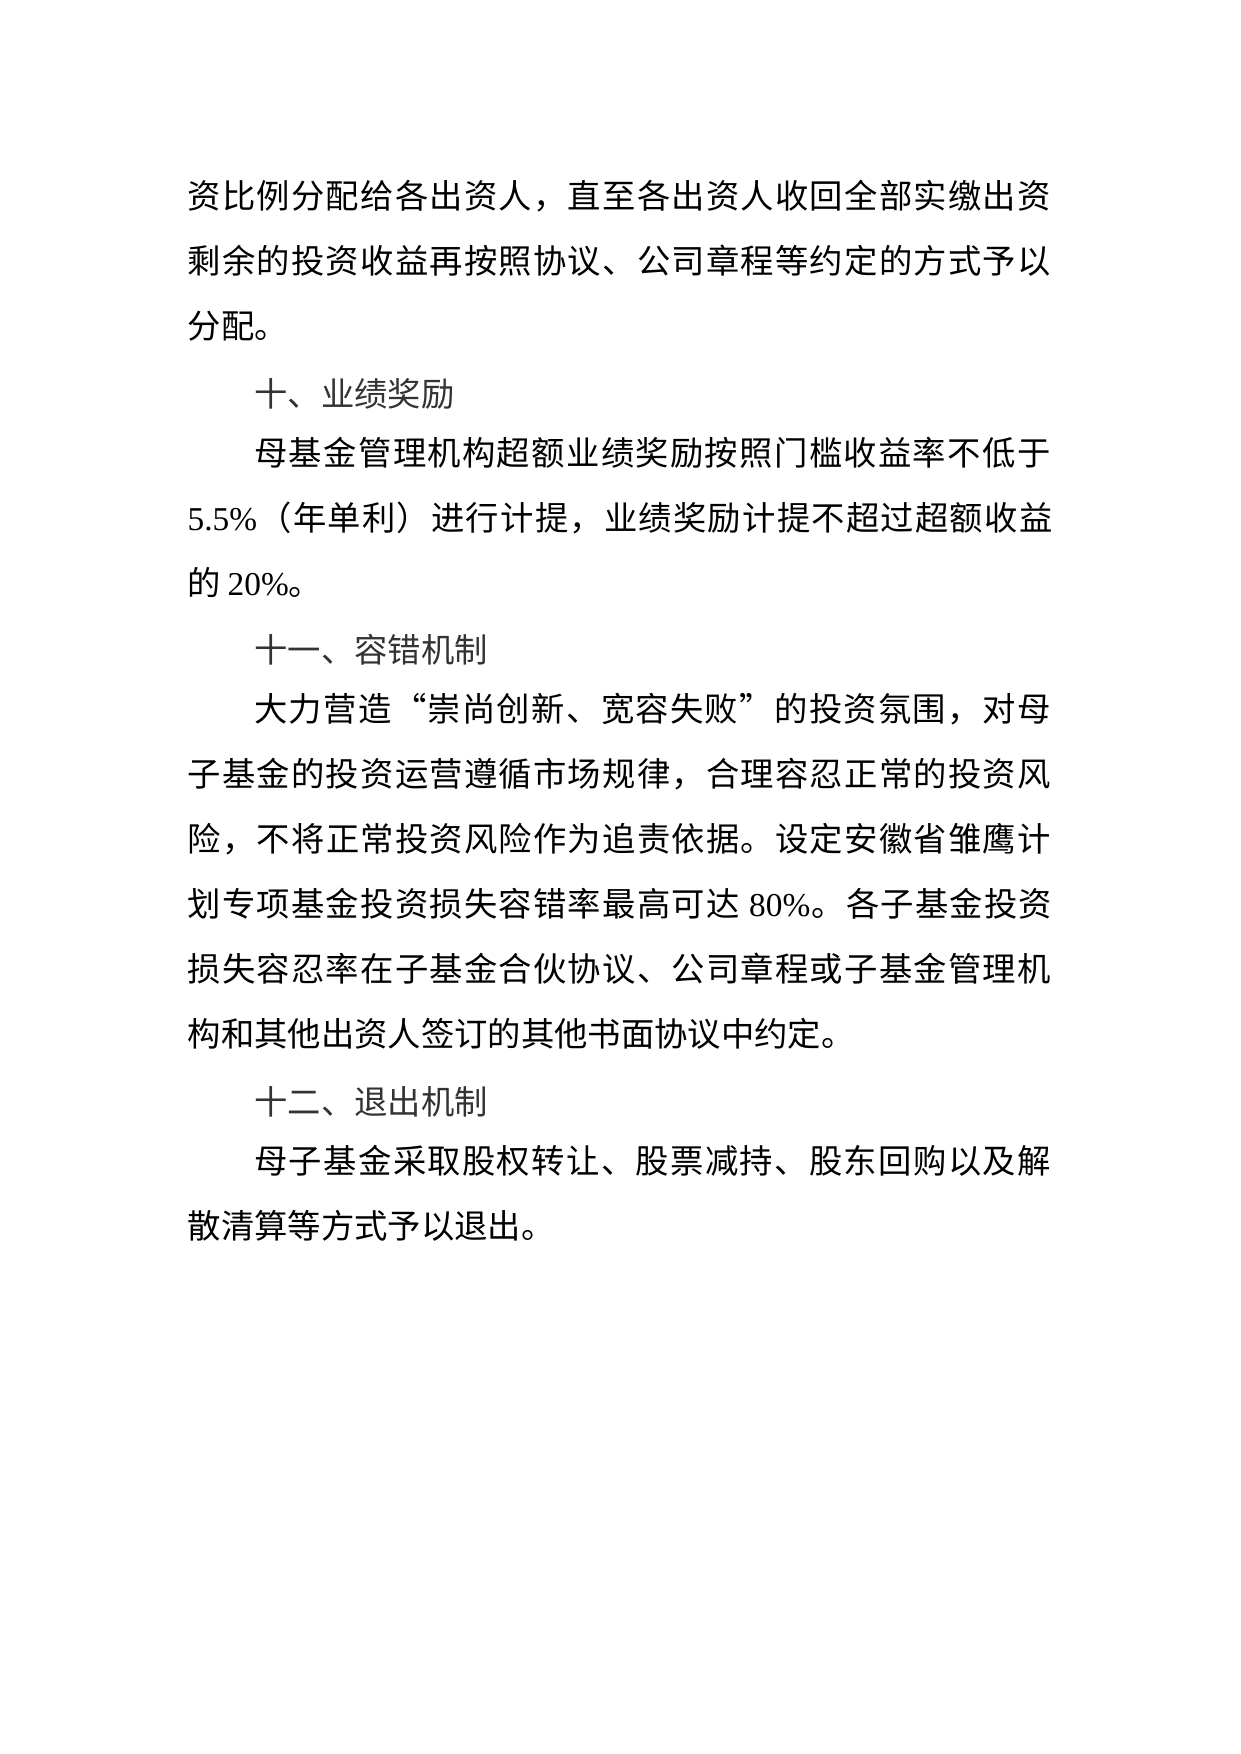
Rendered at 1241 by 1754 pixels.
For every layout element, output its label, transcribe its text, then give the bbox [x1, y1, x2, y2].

text 大力营造“崇尚创新、宽容失败”的投资氛围，对母子基金的投资运营遵循市场规律，合理容忍正常的投资风险，不将正常投资风险作为追责依据。设定安徽省雏鹰计划专项基金投资损失容错率最高可达80%。各子基金投资损失容忍率在子基金合伙协议、公司章程或子基金管理机构和其他出资人签订的其他书面协议中约定。 [187, 675, 1053, 1065]
text 十一、容错机制 [187, 613, 1053, 675]
text 十二、退出机制 [187, 1065, 1053, 1126]
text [187, 162, 1053, 357]
text 母基金管理机构超额业绩奖励按照门槛收益率不低于5.5%（年单利）进行计提，业绩奖励计提不超过超额收益的20%。 [187, 418, 1053, 613]
text 十、业绩奖励 [187, 357, 1053, 418]
text 母子基金采取股权转让、股票减持、股东回购以及解散清算等方式予以退出。 [187, 1126, 1053, 1256]
